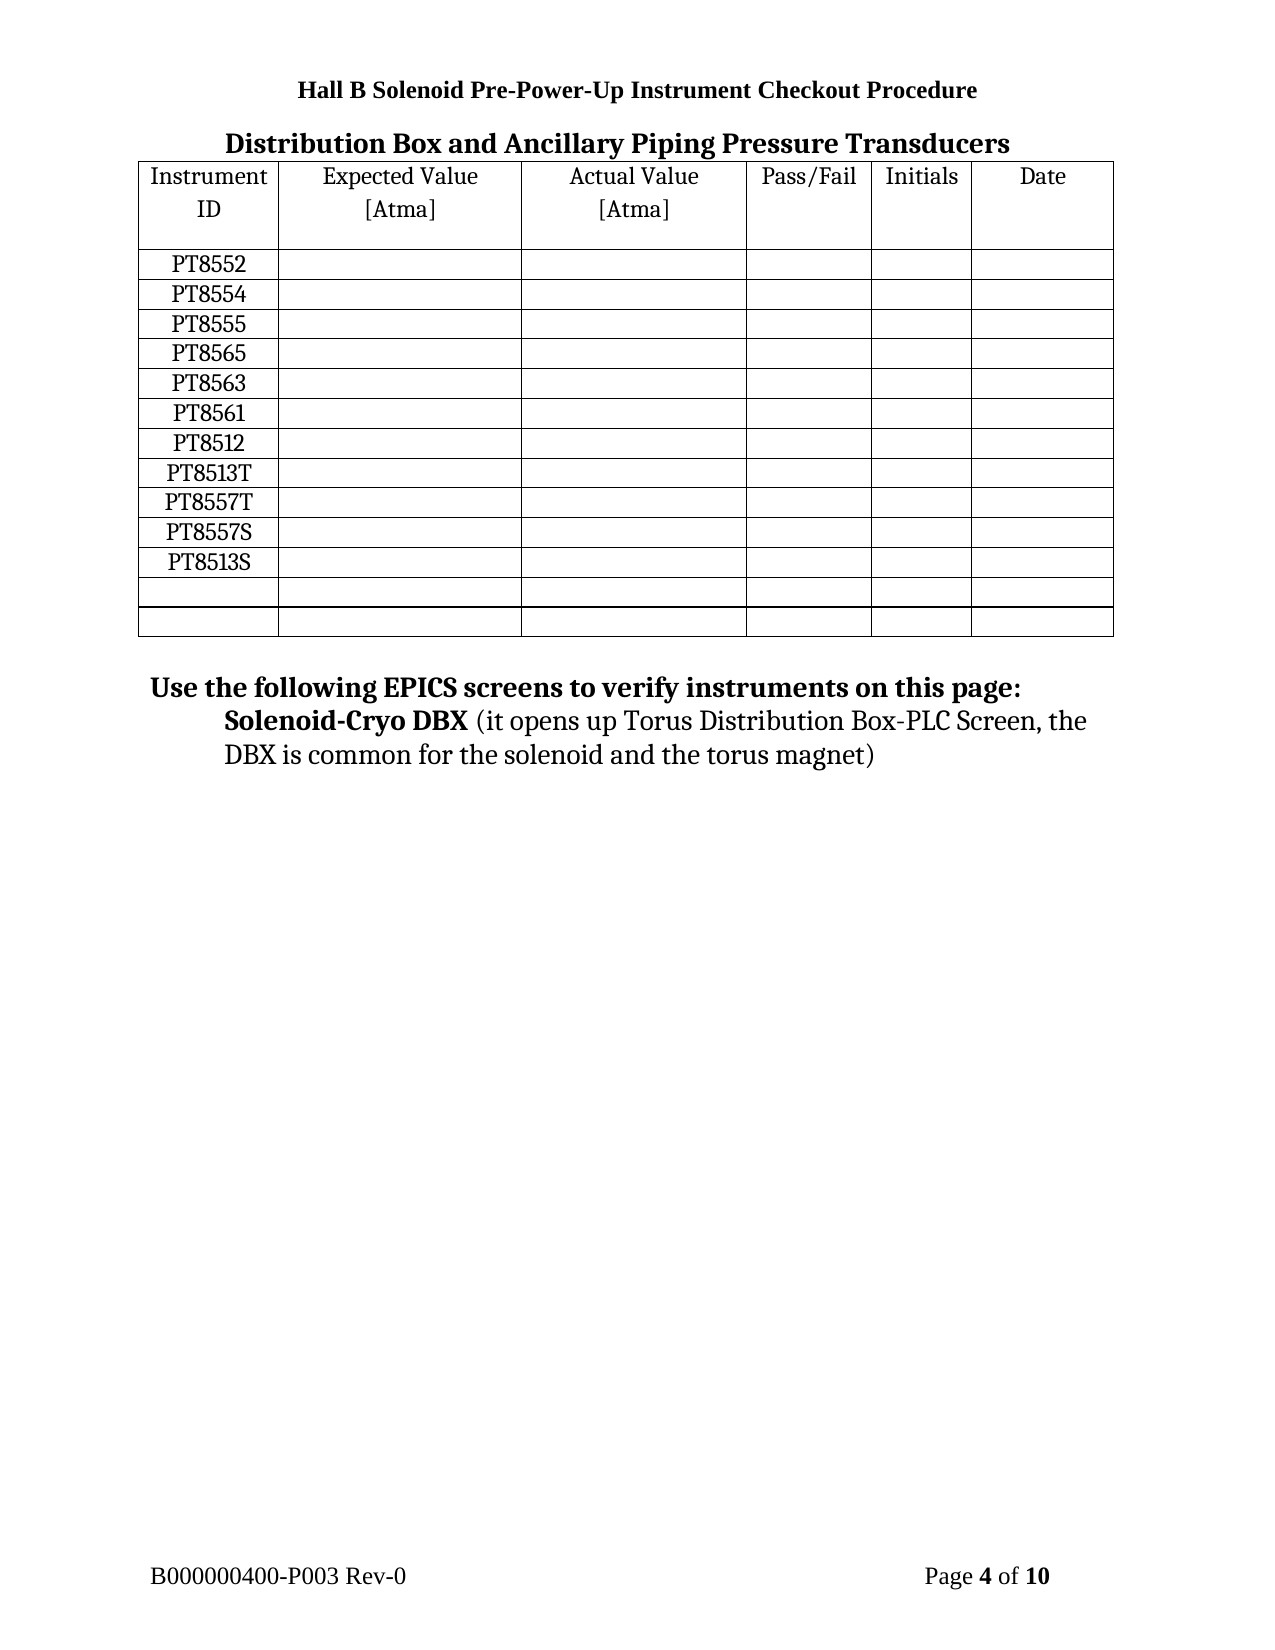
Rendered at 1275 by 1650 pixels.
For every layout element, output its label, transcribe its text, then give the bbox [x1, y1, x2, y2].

table_cell [872, 339, 971, 368]
text Use the following EPICS screens to verify instruments on this page: [150, 671, 1125, 704]
table_cell [279, 488, 521, 517]
table_cell [279, 548, 521, 577]
table_cell [872, 459, 971, 487]
table_cell [747, 488, 871, 517]
table_cell [972, 429, 1113, 457]
table_cell [279, 399, 521, 428]
table_cell [972, 459, 1113, 487]
table_cell [139, 608, 278, 636]
table_cell [747, 369, 871, 398]
table_cell [972, 280, 1113, 308]
table_cell [522, 250, 746, 279]
table_cell [279, 280, 521, 308]
table_header Actual Value [Atma] [522, 162, 746, 249]
table_cell [279, 310, 521, 338]
table_cell [747, 548, 871, 577]
table_cell [872, 518, 971, 547]
table_cell [972, 488, 1113, 517]
table_cell [972, 310, 1113, 338]
table_cell [872, 310, 971, 338]
table_header Instrument ID [139, 162, 278, 249]
table_cell [279, 429, 521, 457]
table_cell PT8554 [139, 280, 278, 308]
table_cell [522, 548, 746, 577]
table_cell [522, 399, 746, 428]
table_cell [747, 250, 871, 279]
table_cell [279, 250, 521, 279]
table_cell [872, 399, 971, 428]
table_cell PT8552 [139, 250, 278, 279]
table_cell PT8557T [139, 488, 278, 517]
table_cell [972, 339, 1113, 368]
table_cell [972, 608, 1113, 636]
table_cell [972, 578, 1113, 606]
table_cell [279, 518, 521, 547]
table_cell [872, 280, 971, 308]
table_cell [139, 578, 278, 606]
table_header Date [972, 162, 1113, 249]
table_cell [747, 518, 871, 547]
table_cell [747, 429, 871, 457]
table_cell PT8513S [139, 548, 278, 577]
table_cell [972, 250, 1113, 279]
table_cell [872, 488, 971, 517]
table_cell [747, 280, 871, 308]
table_cell [972, 548, 1113, 577]
table_cell [872, 369, 971, 398]
table_header Expected Value [Atma] [279, 162, 521, 249]
table_cell [972, 399, 1113, 428]
table_cell PT8565 [139, 339, 278, 368]
text Solenoid-Cryo DBX (it opens up Torus Distribution Box-PLC Screen, the DBX is common for the solenoid and the torus magnet) [224, 704, 1125, 771]
table_cell PT8512 [139, 429, 278, 457]
table_cell [872, 578, 971, 606]
table_cell PT8557S [139, 518, 278, 547]
table_cell [522, 578, 746, 606]
table_cell PT8561 [139, 399, 278, 428]
table_cell [522, 429, 746, 457]
table_cell [279, 339, 521, 368]
table_cell [747, 310, 871, 338]
table_cell [747, 339, 871, 368]
table_cell [747, 399, 871, 428]
table_header Pass/Fail [747, 162, 871, 249]
table_cell [522, 518, 746, 547]
table_cell [872, 548, 971, 577]
table_cell [522, 459, 746, 487]
table_cell [522, 339, 746, 368]
table_header Initials [872, 162, 971, 249]
text Distribution Box and Ancillary Piping Pressure Transducers [225, 127, 1125, 161]
table_cell [872, 608, 971, 636]
table_cell [522, 310, 746, 338]
table_cell [972, 518, 1113, 547]
table_cell PT8513T [139, 459, 278, 487]
table_cell [972, 369, 1113, 398]
table_cell [747, 578, 871, 606]
table_cell [747, 608, 871, 636]
table_cell [279, 459, 521, 487]
table_cell [522, 608, 746, 636]
table_cell [747, 459, 871, 487]
table_cell PT8563 [139, 369, 278, 398]
table_cell [872, 250, 971, 279]
table_cell [279, 608, 521, 636]
table_cell [522, 369, 746, 398]
table_cell [522, 280, 746, 308]
table_cell [279, 578, 521, 606]
table_cell [872, 429, 971, 457]
table_cell PT8555 [139, 310, 278, 338]
table_cell [279, 369, 521, 398]
table_cell [522, 488, 746, 517]
